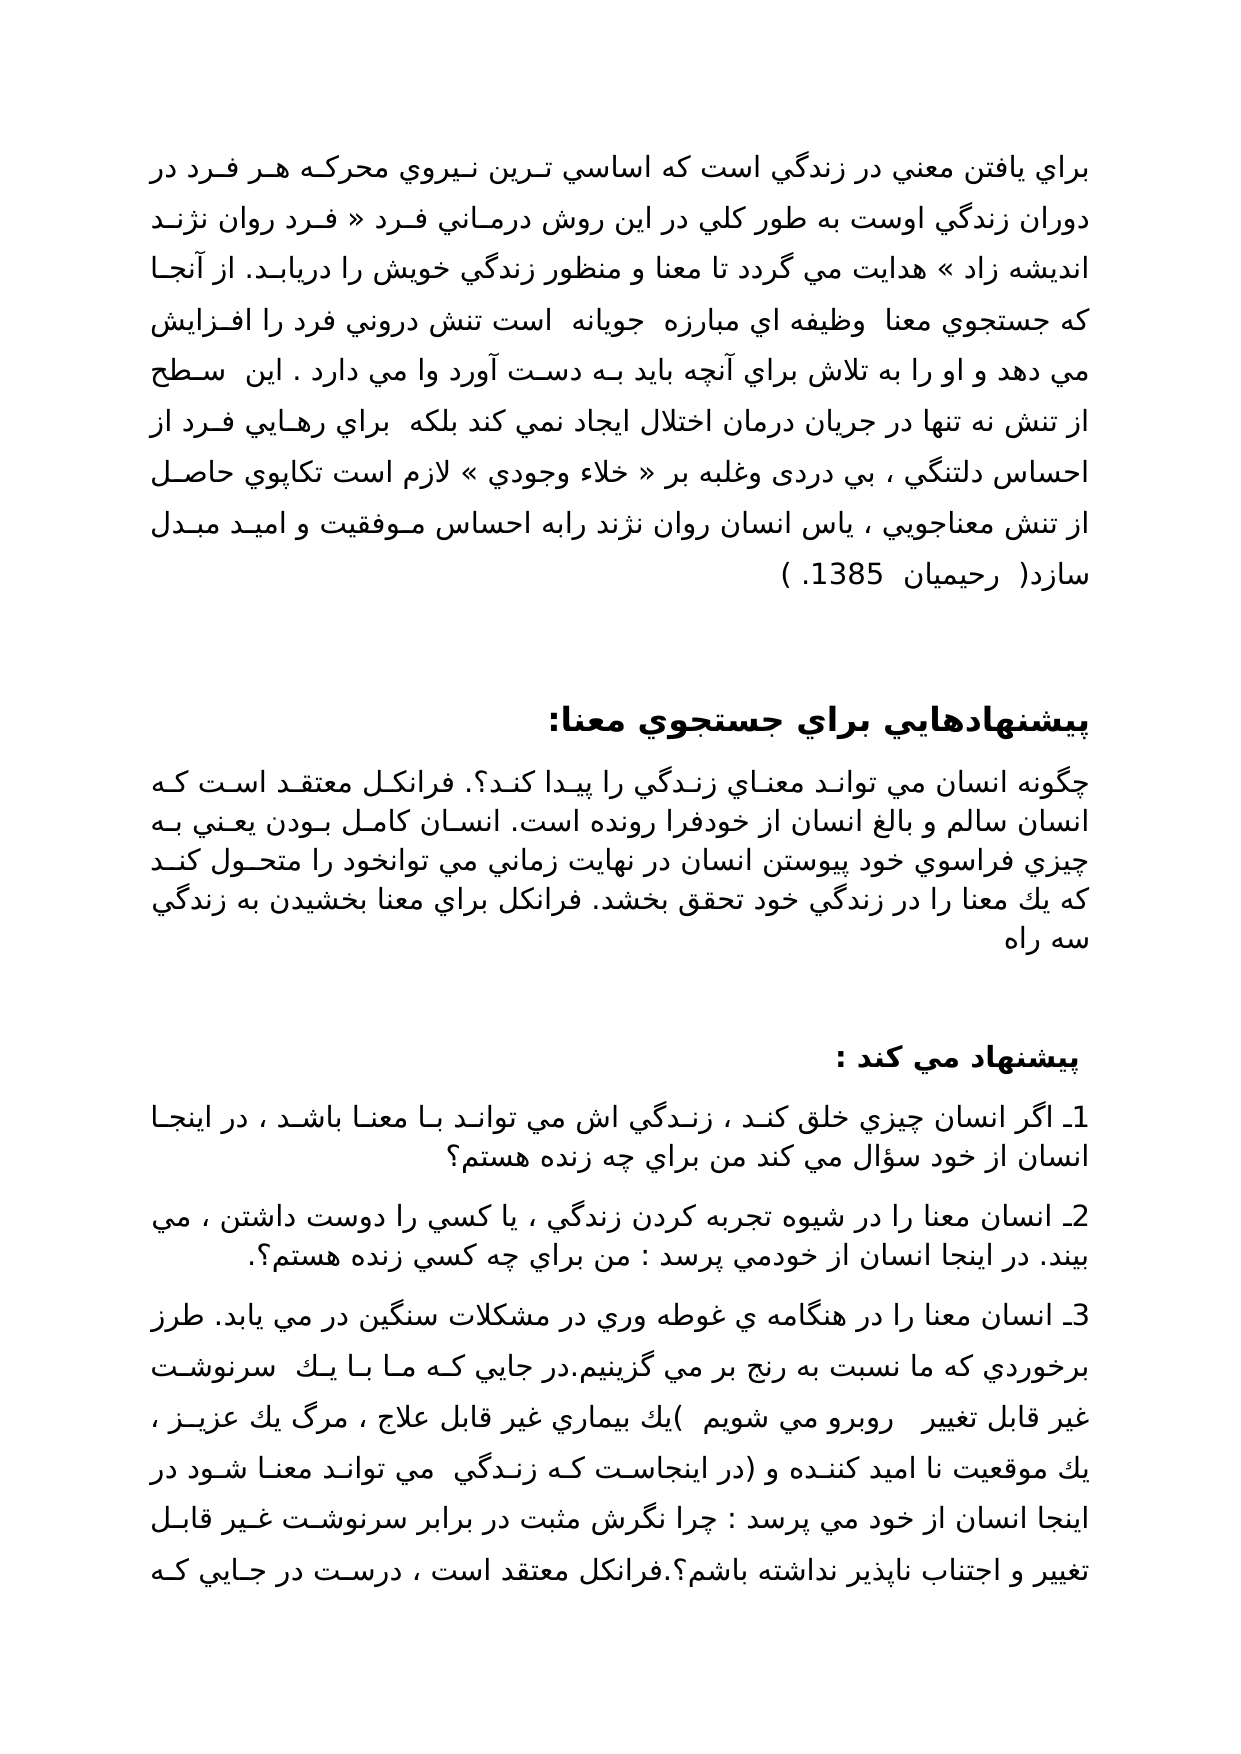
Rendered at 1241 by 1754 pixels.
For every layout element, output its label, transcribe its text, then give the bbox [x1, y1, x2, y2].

text پيشنهاد مي كند : [150, 1041, 1090, 1075]
text چگونه انسان مي تواند معناي زندگي را پيدا كند؟. فرانكل معتقد است كه انسان سالم و بالغ انسان از خودفرا رونده است. انسان كامل بودن يعني به چيزي فراسوي خود پيوستن انسان در نهايت زماني مي توانخود را متحول كند كه يك معنا را در زندگي خود تحقق بخشد. فرانكل براي معنا بخشيدن به زندگي سه راه [150, 766, 1090, 956]
text 2ـ انسان معنا را در شيوه تجربه كردن زندگي ، يا كسي را دوست داشتن ، مي بيند. در اينجا انسان از خودمي پرسد : من براي چه كسي زنده هستم؟. [150, 1199, 1090, 1272]
text پيشنهادهايي براي جستجوي معنا: [150, 700, 1090, 739]
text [150, 1298, 1090, 1587]
text 1ـ اگر انسان چيزي خلق كند ، زندگي اش مي تواند با معنا باشد ، در اينجا انسان از خود سؤال مي كند من براي چه زنده هستم؟ [150, 1101, 1090, 1173]
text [150, 150, 1090, 591]
